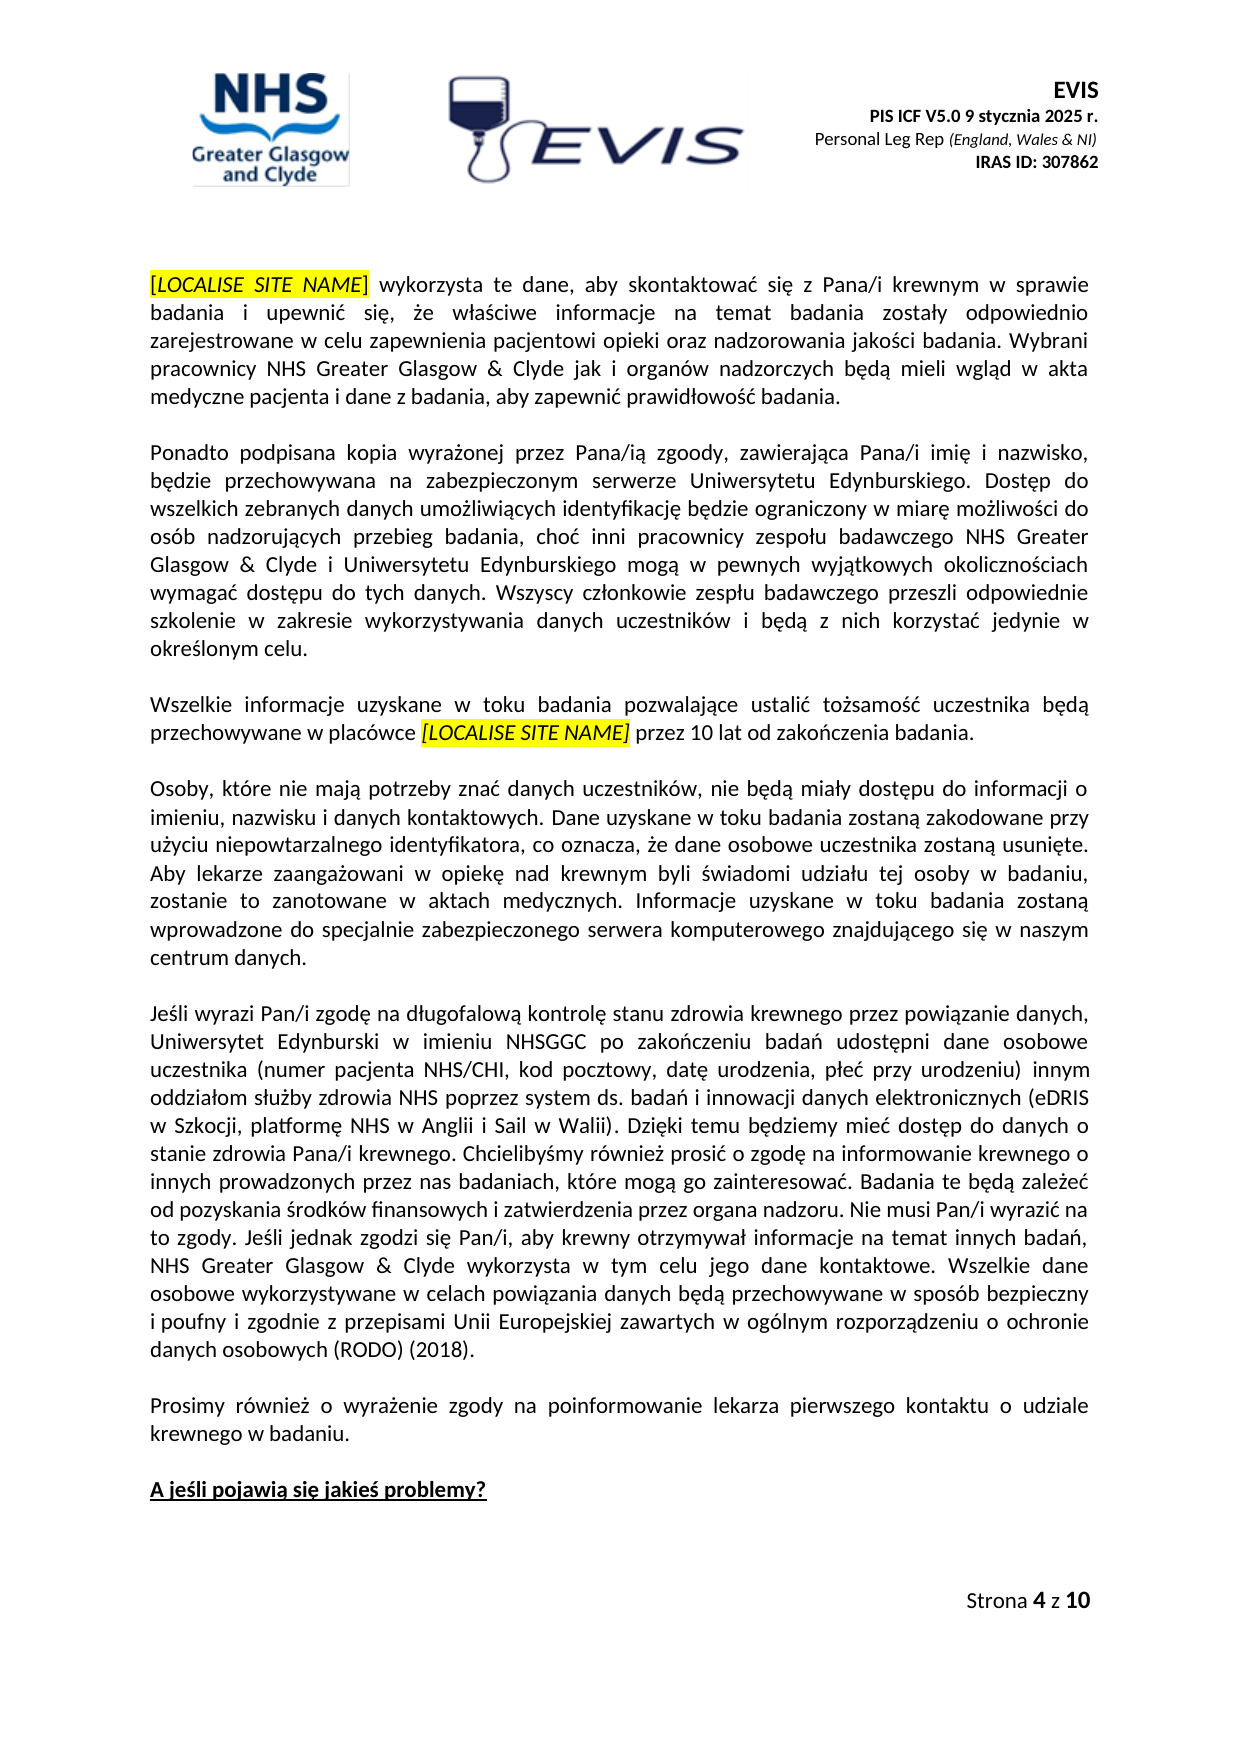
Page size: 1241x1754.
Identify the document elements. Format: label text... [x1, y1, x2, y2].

text [LOCALISE SITE NAME] wykorzysta te dane, aby skontaktować się z Pana/i krewnym w sprawie badania i upewnić się, że właściwe informacje na temat badania zostały odpowiednio zarejestrowane w celu zapewnienia pacjentowi opieki oraz nadzorowania jakości badania. Wybrani pracownicy NHS Greater Glasgow & Clyde jak i organów nadzorczych będą mieli wgląd w akta medyczne pacjenta i dane z badania, aby zapewnić prawidłowość badania. [150, 270, 1090, 410]
text Ponadto podpisana kopia wyrażonej przez Pana/ią zgoody, zawierająca Pana/i imię i nazwisko, będzie przechowywana na zabezpieczonym serwerze Uniwersytetu Edynburskiego. Dostęp do wszelkich zebranych danych umożliwiących identyfikację będzie ograniczony w miarę możliwości do osób nadzorujących przebieg badania, choć inni pracownicy zespołu badawczego NHS Greater Glasgow & Clyde i Uniwersytetu Edynburskiego mogą w pewnych wyjątkowych okolicznościach wymagać dostępu do tych danych. Wszyscy członkowie zespłu badawczego przeszli odpowiednie szkolenie w zakresie wykorzystywania danych uczestników i będą z nich korzystać jedynie w określonym celu. [150, 438, 1090, 662]
text Prosimy również o wyrażenie zgody na poinformowanie lekarza pierwszego kontaktu o udziale krewnego w badaniu. [150, 1391, 1090, 1447]
text Jeśli wyrazi Pan/i zgodę na długofalową kontrolę stanu zdrowia krewnego przez powiązanie danych, Uniwersytet Edynburski w imieniu NHSGGC po zakończeniu badań udostępni dane osobowe uczestnika (numer pacjenta NHS/CHI, kod pocztowy, datę urodzenia, płeć przy urodzeniu) innym oddziałom służby zdrowia NHS poprzez system ds. badań i innowacji danych elektronicznych (eDRIS w Szkocji, platformę NHS w Anglii i Sail w Walii). Dzięki temu będziemy mieć dostęp do danych o stanie zdrowia Pana/i krewnego. Chcielibyśmy również prosić o zgodę na informowanie krewnego o innych prowadzonych przez nas badaniach, które mogą go zainteresować. Badania te będą zależeć od pozyskania środków finansowych i zatwierdzenia przez organa nadzoru. Nie musi Pan/i wyrazić na to zgody. Jeśli jednak zgodzi się Pan/i, aby krewny otrzymywał informacje na temat innych badań, NHS Greater Glasgow & Clyde wykorzysta w tym celu jego dane kontaktowe. Wszelkie dane osobowe wykorzystywane w celach powiązania danych będą przechowywane w sposób bezpieczny i poufny i zgodnie z przepisami Unii Europejskiej zawartych w ogólnym rozporządzeniu o ochronie danych osobowych (RODO) (2018). [150, 999, 1090, 1363]
text Osoby, które nie mają potrzeby znać danych uczestników, nie będą miały dostępu do informacji o imieniu, nazwisku i danych kontaktowych. Dane uzyskane w toku badania zostaną zakodowane przy użyciu niepowtarzalnego identyfikatora, co oznacza, że dane osobowe uczestnika zostaną usunięte. Aby lekarze zaangażowani w opiekę nad krewnym byli świadomi udziału tej osoby w badaniu, zostanie to zanotowane w aktach medycznych. Informacje uzyskane w toku badania zostaną wprowadzone do specjalnie zabezpieczonego serwera komputerowego znajdującego się w naszym centrum danych. [150, 774, 1090, 971]
picture [192, 73, 351, 188]
picture [430, 73, 762, 190]
text A jeśli pojawią się jakieś problemy? [150, 1475, 1090, 1503]
text Wszelkie informacje uzyskane w toku badania pozwalające ustalić tożsamość uczestnika będą przechowywane w placówce [LOCALISE SITE NAME] przez 10 lat od zakończenia badania. [150, 691, 1090, 747]
